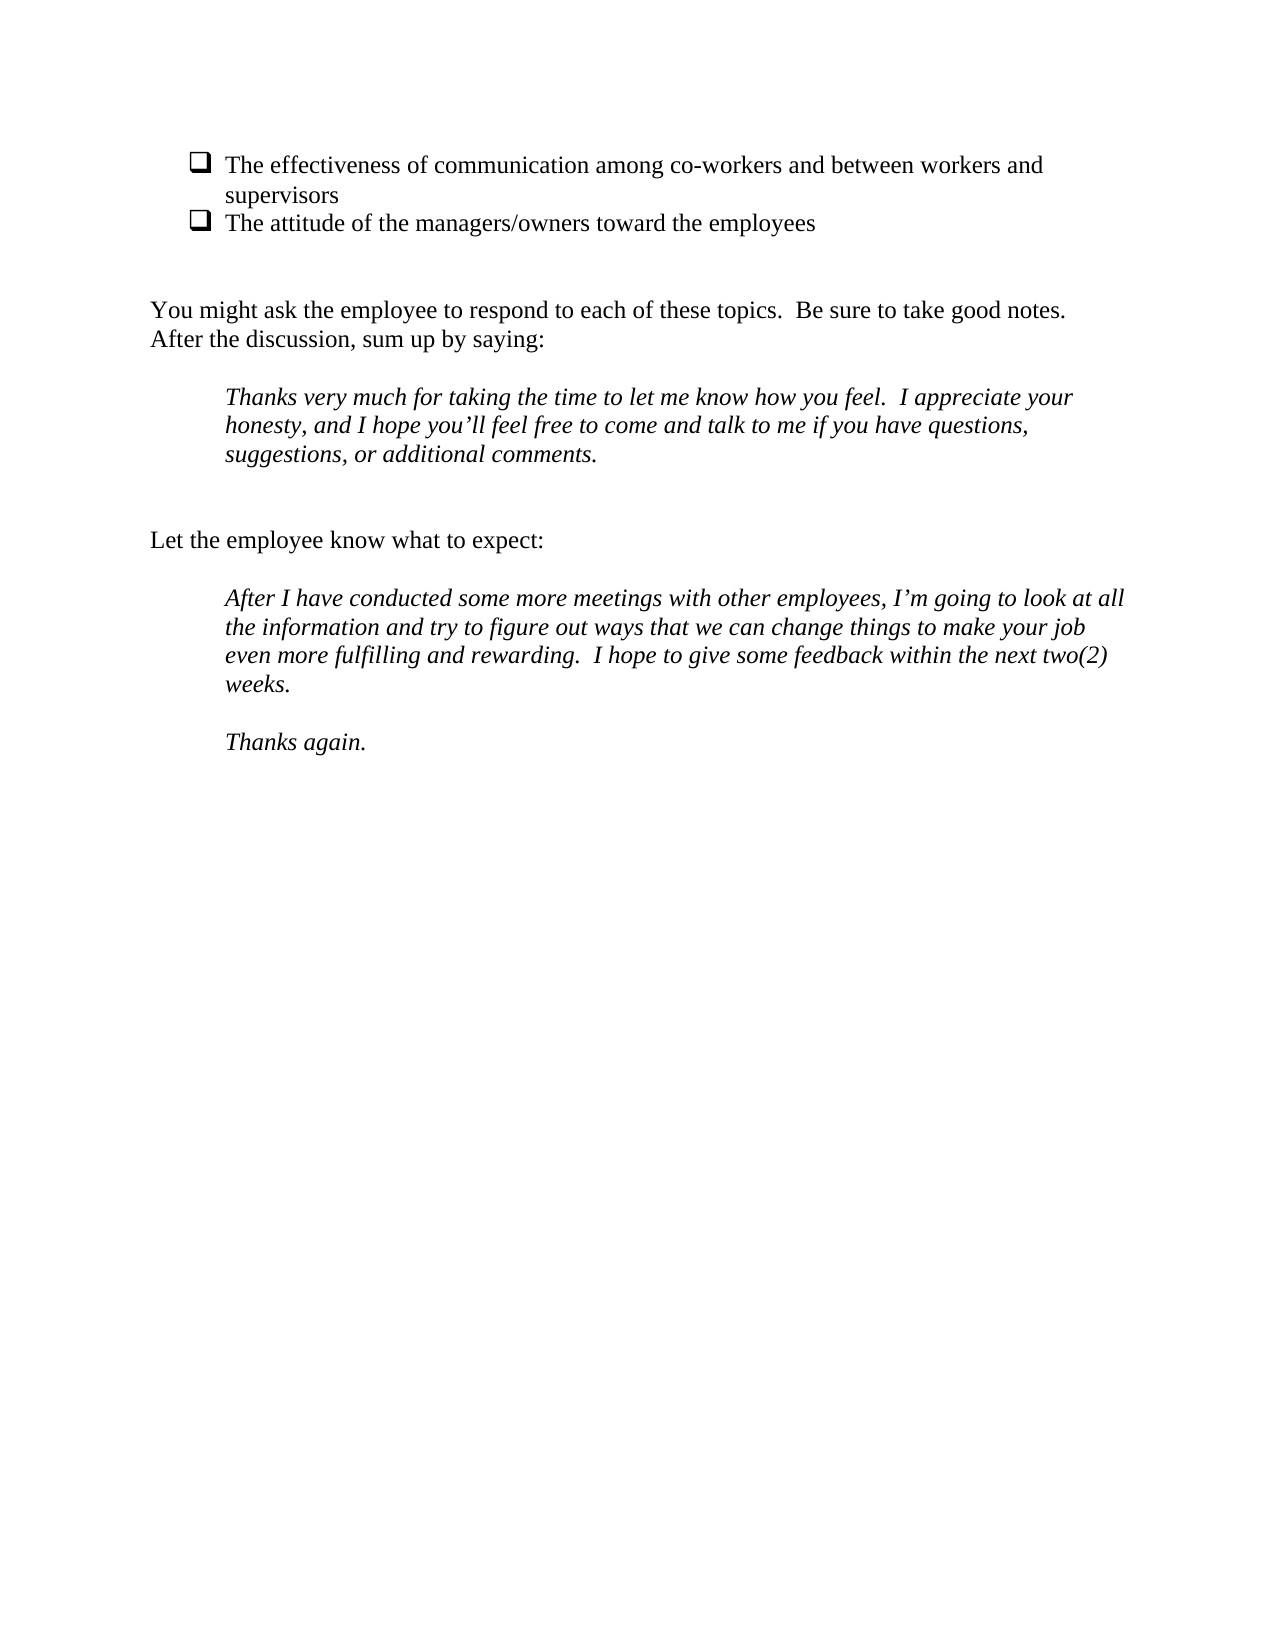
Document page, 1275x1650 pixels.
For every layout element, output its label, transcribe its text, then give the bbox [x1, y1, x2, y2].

text Thanks very much for taking the time to let me know how you feel. I appreciate your honesty, and I hope you’ll feel free to come and talk to me if you have questions, suggestions, or additional comments. [225, 382, 1125, 468]
list The effectiveness of communication among co-workers and between workers and supervisors [187, 150, 1125, 208]
text Let the employee know what to expect: [150, 526, 1125, 554]
text You might ask the employee to respond to each of these topics. Be sure to take good notes. [150, 296, 1125, 324]
list The attitude of the managers/owners toward the employees [187, 208, 1125, 238]
text After the discussion, sum up by saying: [150, 324, 1125, 353]
text Thanks again. [150, 727, 1125, 756]
text After I have conducted some more meetings with other employees, I’m going to look at all the information and try to figure out ways that we can change things to make your job even more fulfilling and rewarding. I hope to give some feedback within the next two(2) weeks. [225, 583, 1125, 698]
